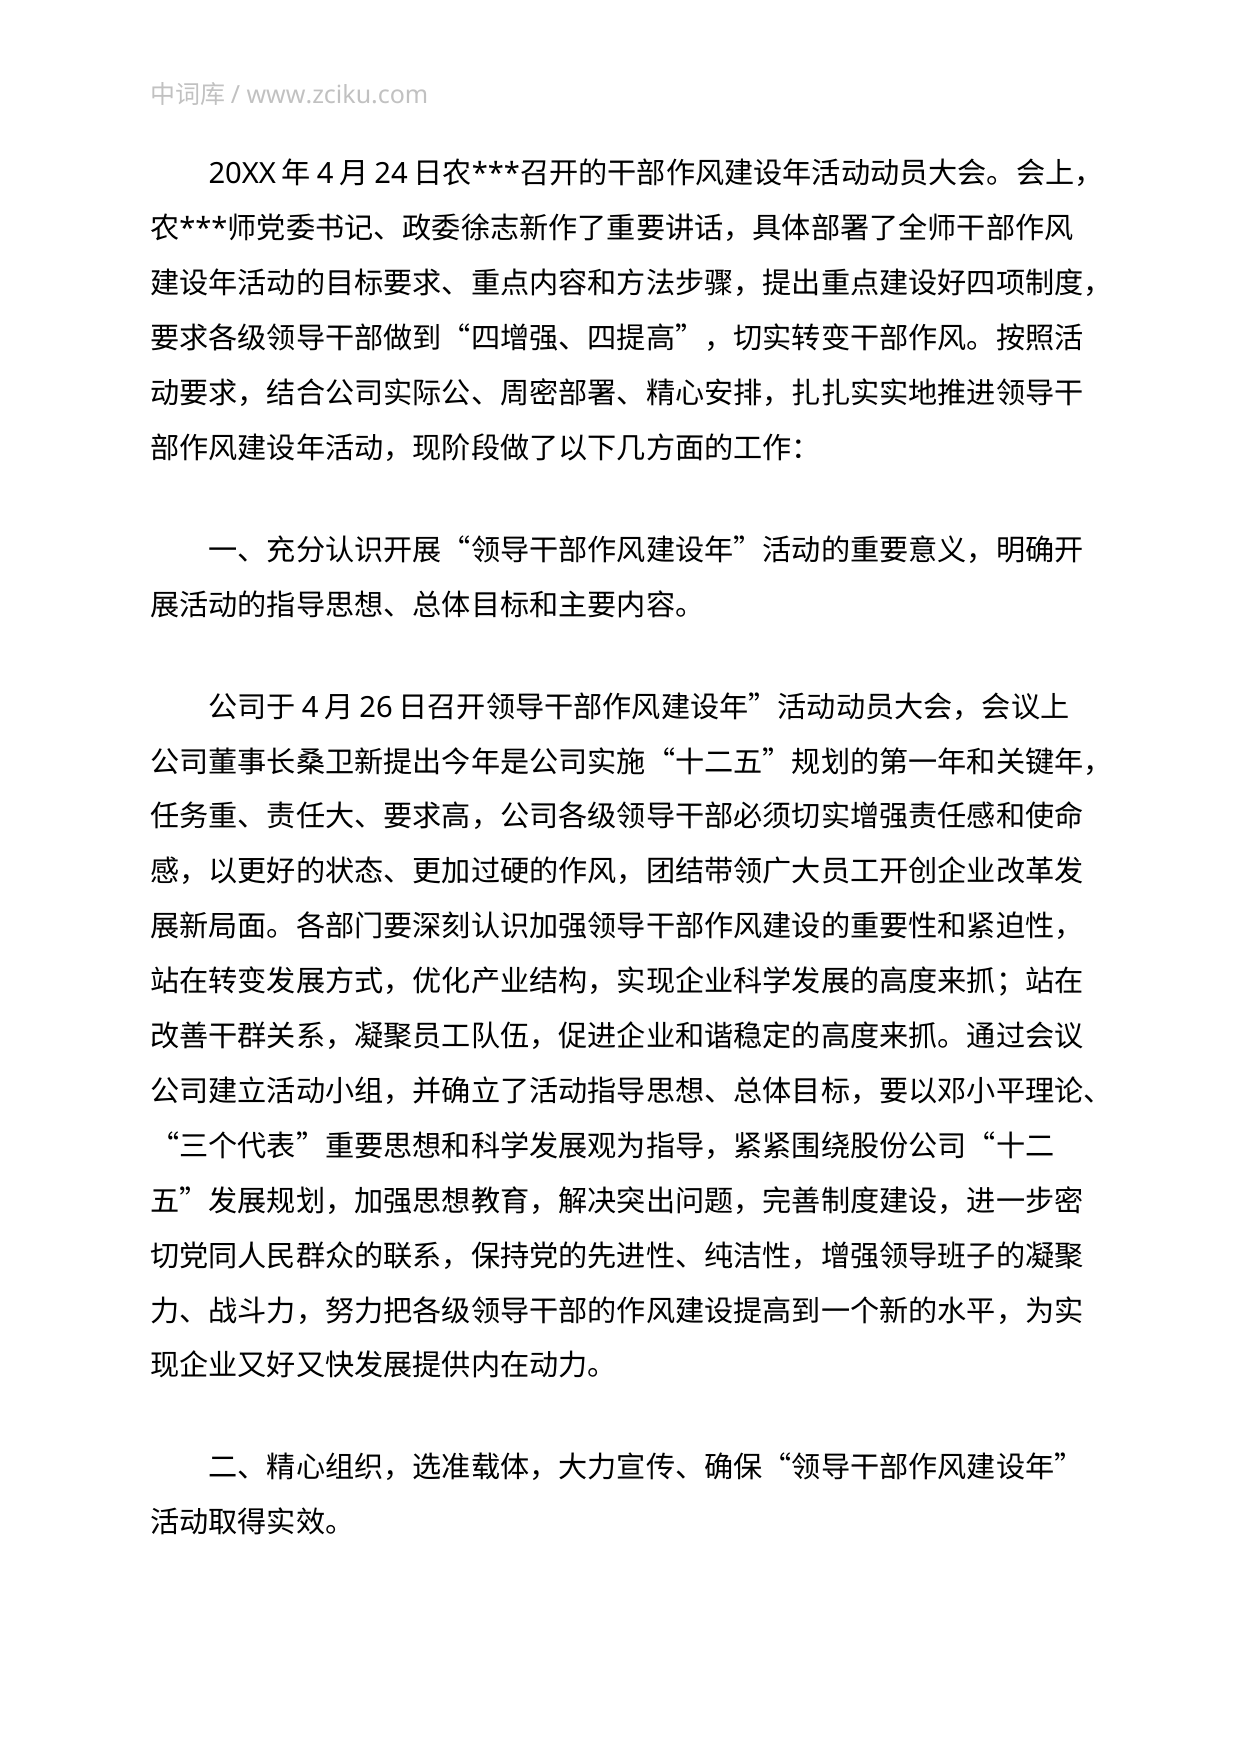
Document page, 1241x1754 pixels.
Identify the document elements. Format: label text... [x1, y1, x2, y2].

text 一、充分认识开展“领导干部作风建设年”活动的重要意义，明确开展活动的指导思想、总体目标和主要内容。 [150, 526, 1090, 624]
text 二、精心组织，选准载体，大力宣传、确保“领导干部作风建设年”活动取得实效。 [150, 1444, 1090, 1541]
text 公司于4月26日召开领导干部作风建设年”活动动员大会，会议上公司董事长桑卫新提出今年是公司实施“十二五”规划的第一年和关键年，任务重、责任大、要求高，公司各级领导干部必须切实增强责任感和使命感，以更好的状态、更加过硬的作风，团结带领广大员工开创企业改革发展新局面。各部门要深刻认识加强领导干部作风建设的重要性和紧迫性，站在转变发展方式，优化产业结构，实现企业科学发展的高度来抓；站在改善干群关系，凝聚员工队伍，促进企业和谐稳定的高度来抓。通过会议公司建立活动小组，并确立了活动指导思想、总体目标，要以邓小平理论、“三个代表”重要思想和科学发展观为指导，紧紧围绕股份公司“十二五”发展规划，加强思想教育，解决突出问题，完善制度建设，进一步密切党同人民群众的联系，保持党的先进性、纯洁性，增强领导班子的凝聚力、战斗力，努力把各级领导干部的作风建设提高到一个新的水平，为实现企业又好又快发展提供内在动力。 [150, 683, 1090, 1384]
text 20XX年4月24日农***召开的干部作风建设年活动动员大会。会上，农***师党委书记、政委徐志新作了重要讲话，具体部署了全师干部作风建设年活动的目标要求、重点内容和方法步骤，提出重点建设好四项制度，要求各级领导干部做到“四增强、四提高”，切实转变干部作风。按照活动要求，结合公司实际公、周密部署、精心安排，扎扎实实地推进领导干部作风建设年活动，现阶段做了以下几方面的工作： [150, 150, 1090, 467]
